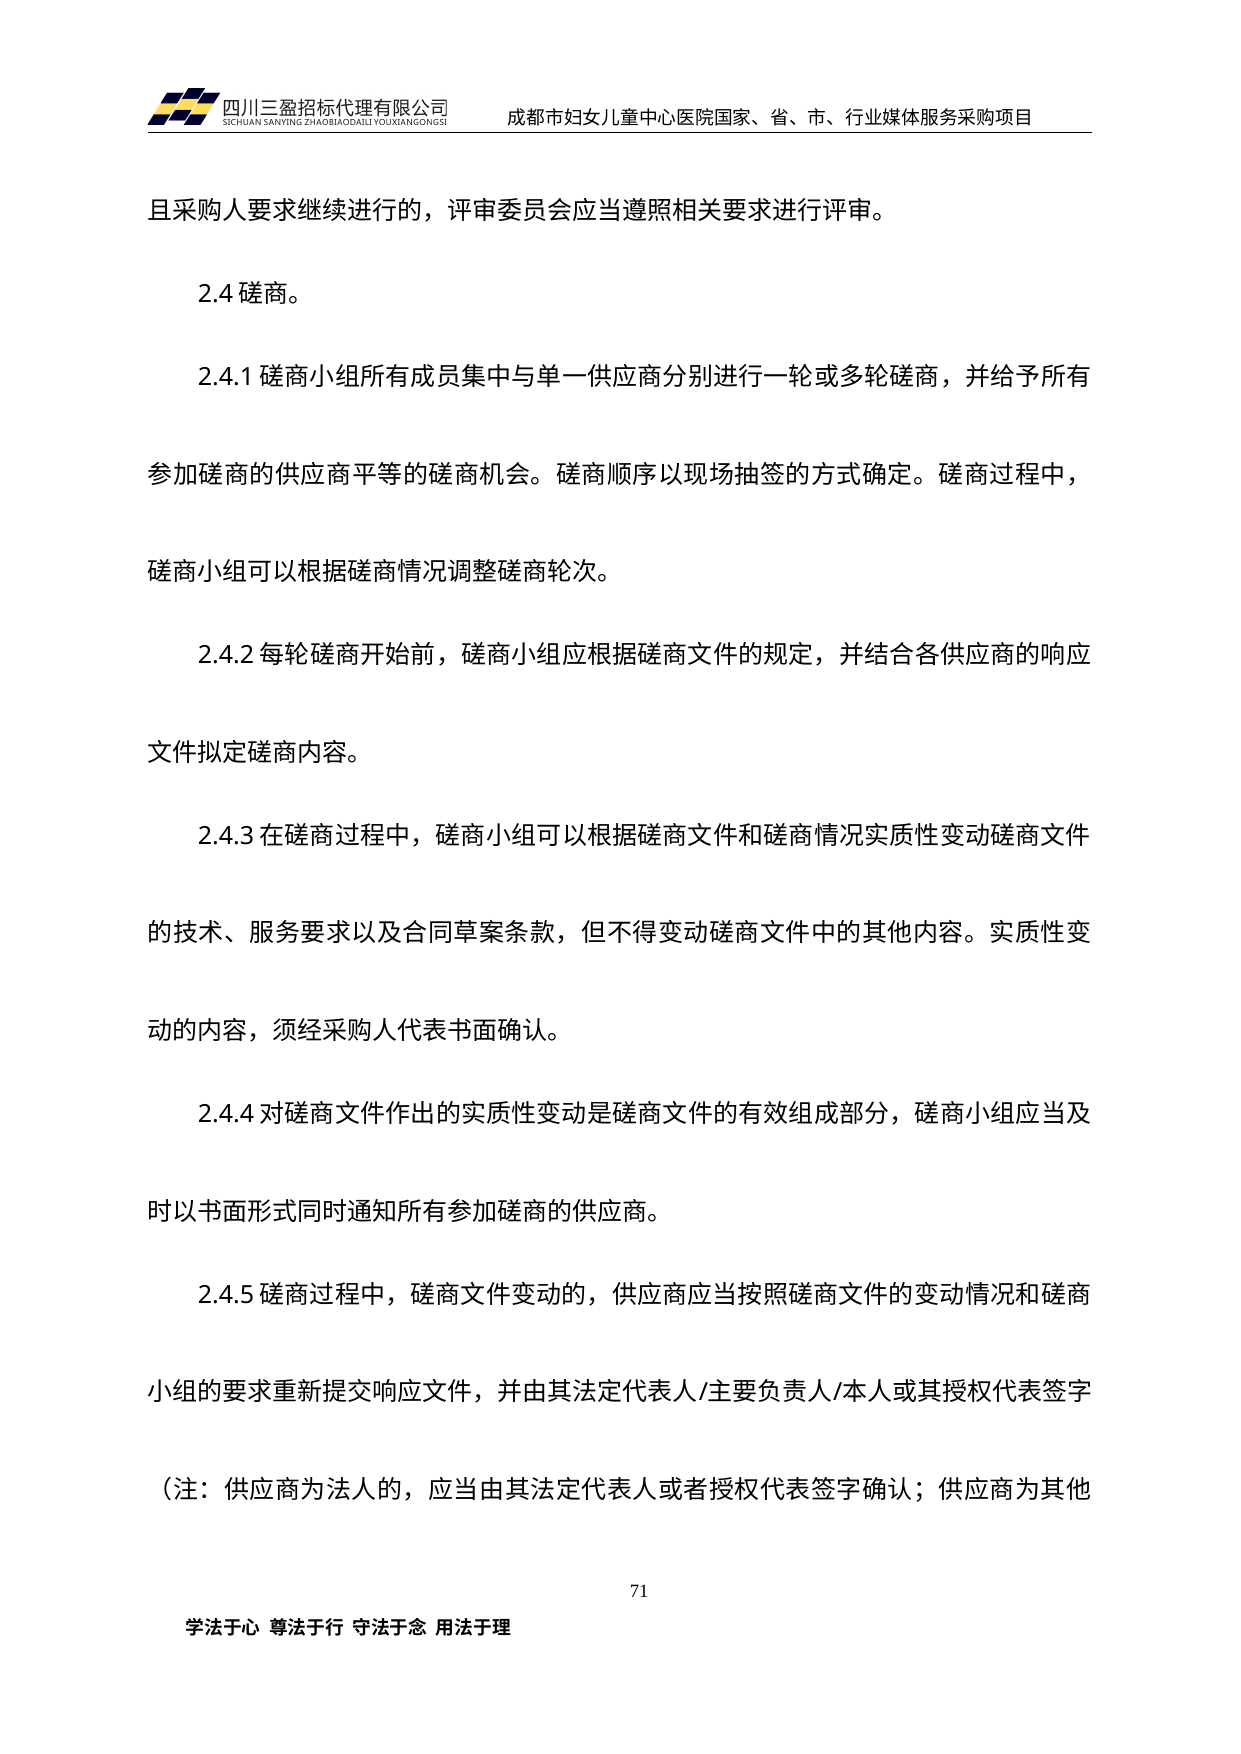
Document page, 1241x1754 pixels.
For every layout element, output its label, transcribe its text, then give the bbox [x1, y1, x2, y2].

picture [147, 88, 447, 125]
text 2.4.4对磋商文件作出的实质性变动是磋商文件的有效组成部分，磋商小组应当及时以书面形式同时通知所有参加磋商的供应商。 [148, 1079, 1092, 1242]
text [148, 176, 1092, 241]
text 2.4磋商。 [148, 259, 1092, 324]
text 2.4.2每轮磋商开始前，磋商小组应根据磋商文件的规定，并结合各供应商的响应文件拟定磋商内容。 [148, 620, 1092, 783]
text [148, 1260, 1092, 1520]
text 2.4.3在磋商过程中，磋商小组可以根据磋商文件和磋商情况实质性变动磋商文件的技术、服务要求以及合同草案条款，但不得变动磋商文件中的其他内容。实质性变动的内容，须经采购人代表书面确认。 [148, 801, 1092, 1061]
text 2.4.1磋商小组所有成员集中与单一供应商分别进行一轮或多轮磋商，并给予所有参加磋商的供应商平等的磋商机会。磋商顺序以现场抽签的方式确定。磋商过程中，磋商小组可以根据磋商情况调整磋商轮次。 [148, 342, 1092, 602]
